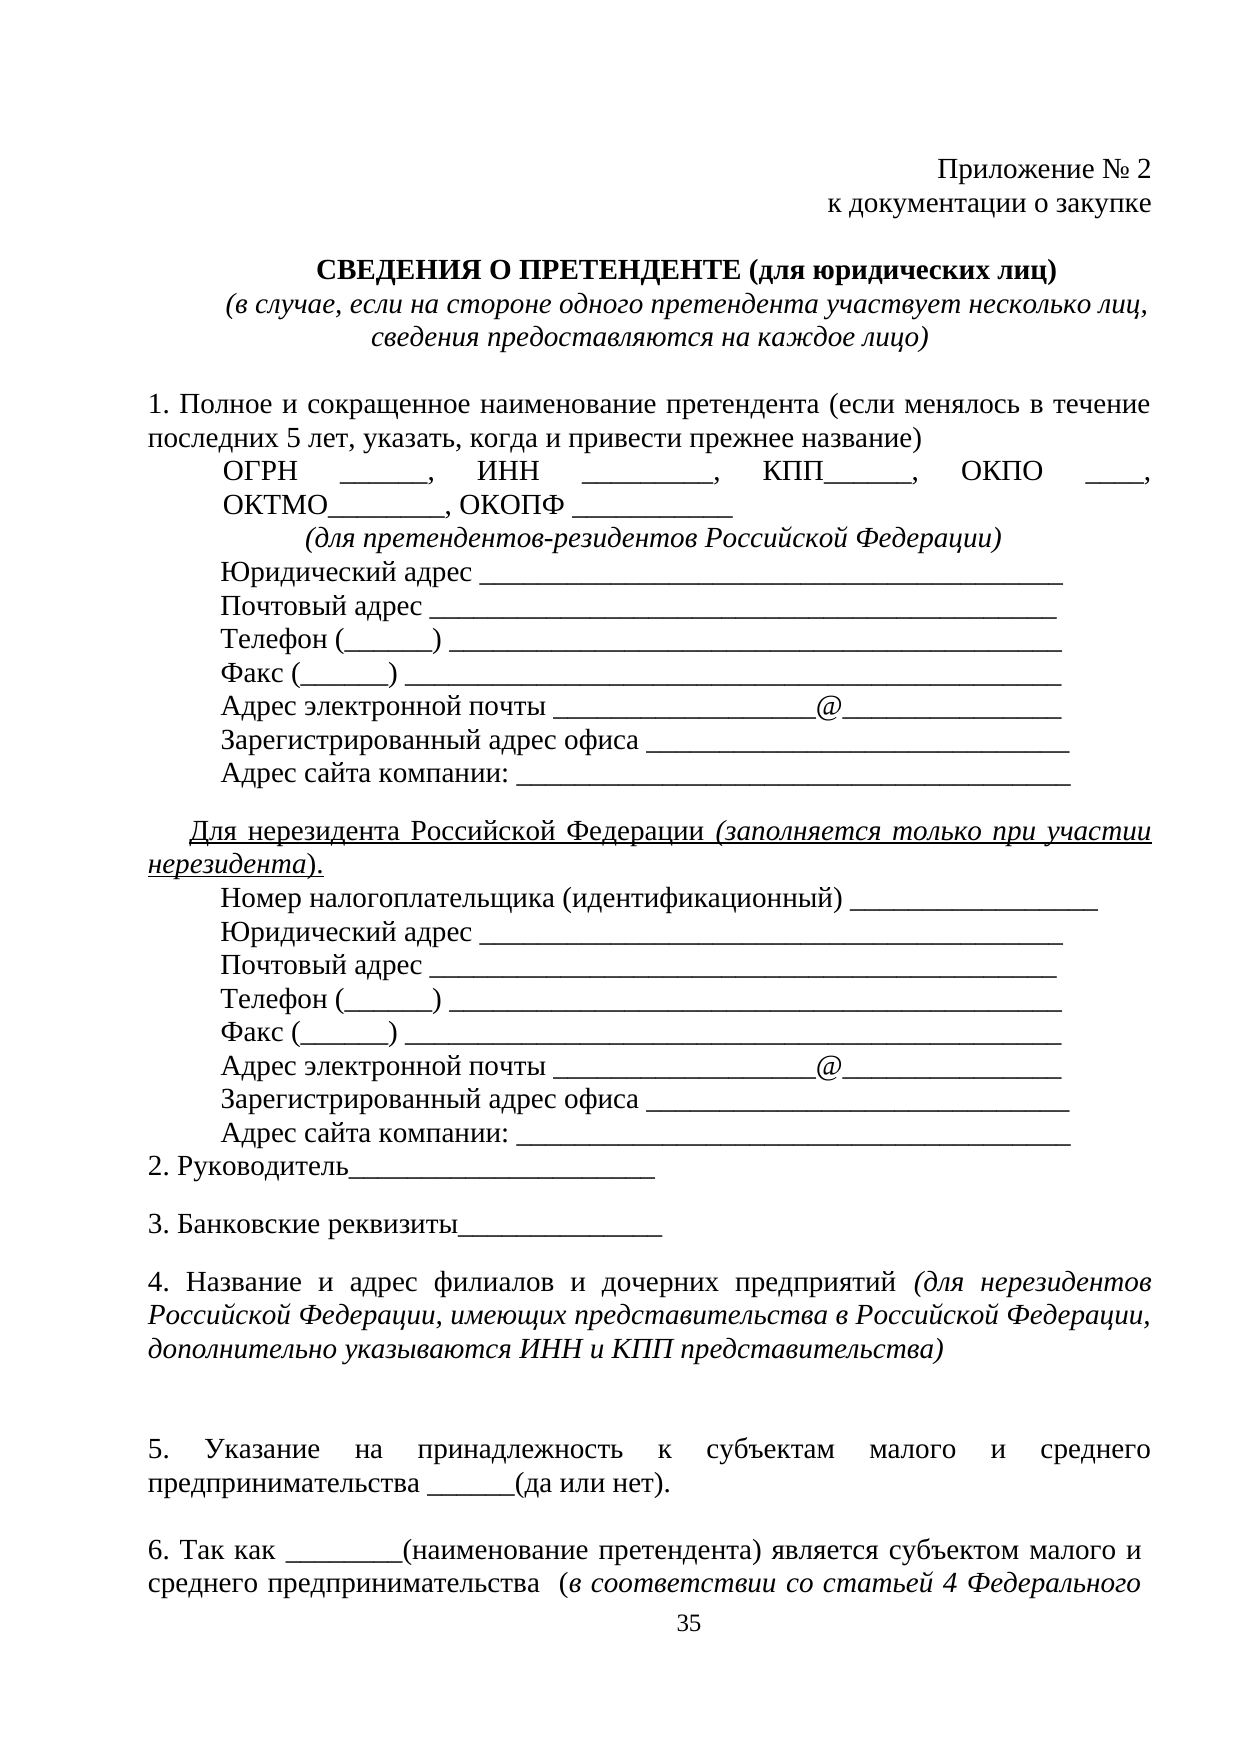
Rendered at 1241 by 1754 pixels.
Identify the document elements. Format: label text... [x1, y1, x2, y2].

text 3. Банковские реквизиты______________ [148, 1206, 1152, 1239]
text Телефон (______) __________________________________________ [148, 981, 1152, 1014]
text Юридический адрес ________________________________________ [148, 554, 1152, 588]
text к документации о закупке [148, 185, 1152, 219]
text Почтовый адрес ___________________________________________ [148, 947, 1152, 981]
text Почтовый адрес ___________________________________________ [148, 588, 1152, 621]
text Приложение № 2 [148, 152, 1152, 185]
text 2. Руководитель_____________________ [148, 1148, 1152, 1182]
text 5. Указание на принадлежность к субъектам малого и среднего предпринимательства ______(да или нет). [148, 1431, 1152, 1498]
text 4. Название и адрес филиалов и дочерних предприятий (для нерезидентов Российской Федерации, имеющих представительства в Российской Федерации, дополнительно указываются ИНН и КПП представительства) [148, 1264, 1152, 1364]
text Адрес сайта компании: ______________________________________ [148, 1115, 1152, 1148]
text Номер налогоплательщика (идентификационный) _________________ [148, 880, 1152, 914]
text Для нерезидента Российской Федерации (заполняется только при участии нерезидента). [148, 813, 1152, 880]
text (для претендентов-резидентов Российской Федерации) [148, 521, 1152, 554]
text Адрес электронной почты __________________@_______________ [148, 688, 1152, 722]
text Зарегистрированный адрес офиса _____________________________ [148, 722, 1152, 755]
text (в случае, если на стороне одного претендента участвует несколько лиц, сведения предоставляются на каждое лицо) [148, 286, 1152, 353]
text Факс (______) _____________________________________________ [148, 655, 1152, 688]
text Факс (______) _____________________________________________ [148, 1014, 1152, 1048]
text Зарегистрированный адрес офиса _____________________________ [148, 1081, 1152, 1115]
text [148, 1532, 1142, 1599]
text Юридический адрес ________________________________________ [148, 914, 1152, 947]
text Телефон (______) __________________________________________ [148, 621, 1152, 655]
text Адрес сайта компании: ______________________________________ [148, 755, 1152, 789]
text 1. Полное и сокращенное наименование претендента (если менялось в течение последних 5 лет, указать, когда и привести прежнее название) [148, 386, 1152, 453]
text Адрес электронной почты __________________@_______________ [148, 1048, 1152, 1081]
text СВЕДЕНИЯ О ПРЕТЕНДЕНТЕ (для юридических лиц) [148, 252, 1152, 286]
text ОГРН ______, ИНН _________, КПП______, ОКПО ____, ОКТМО________, ОКОПФ ___________ [223, 453, 1152, 521]
